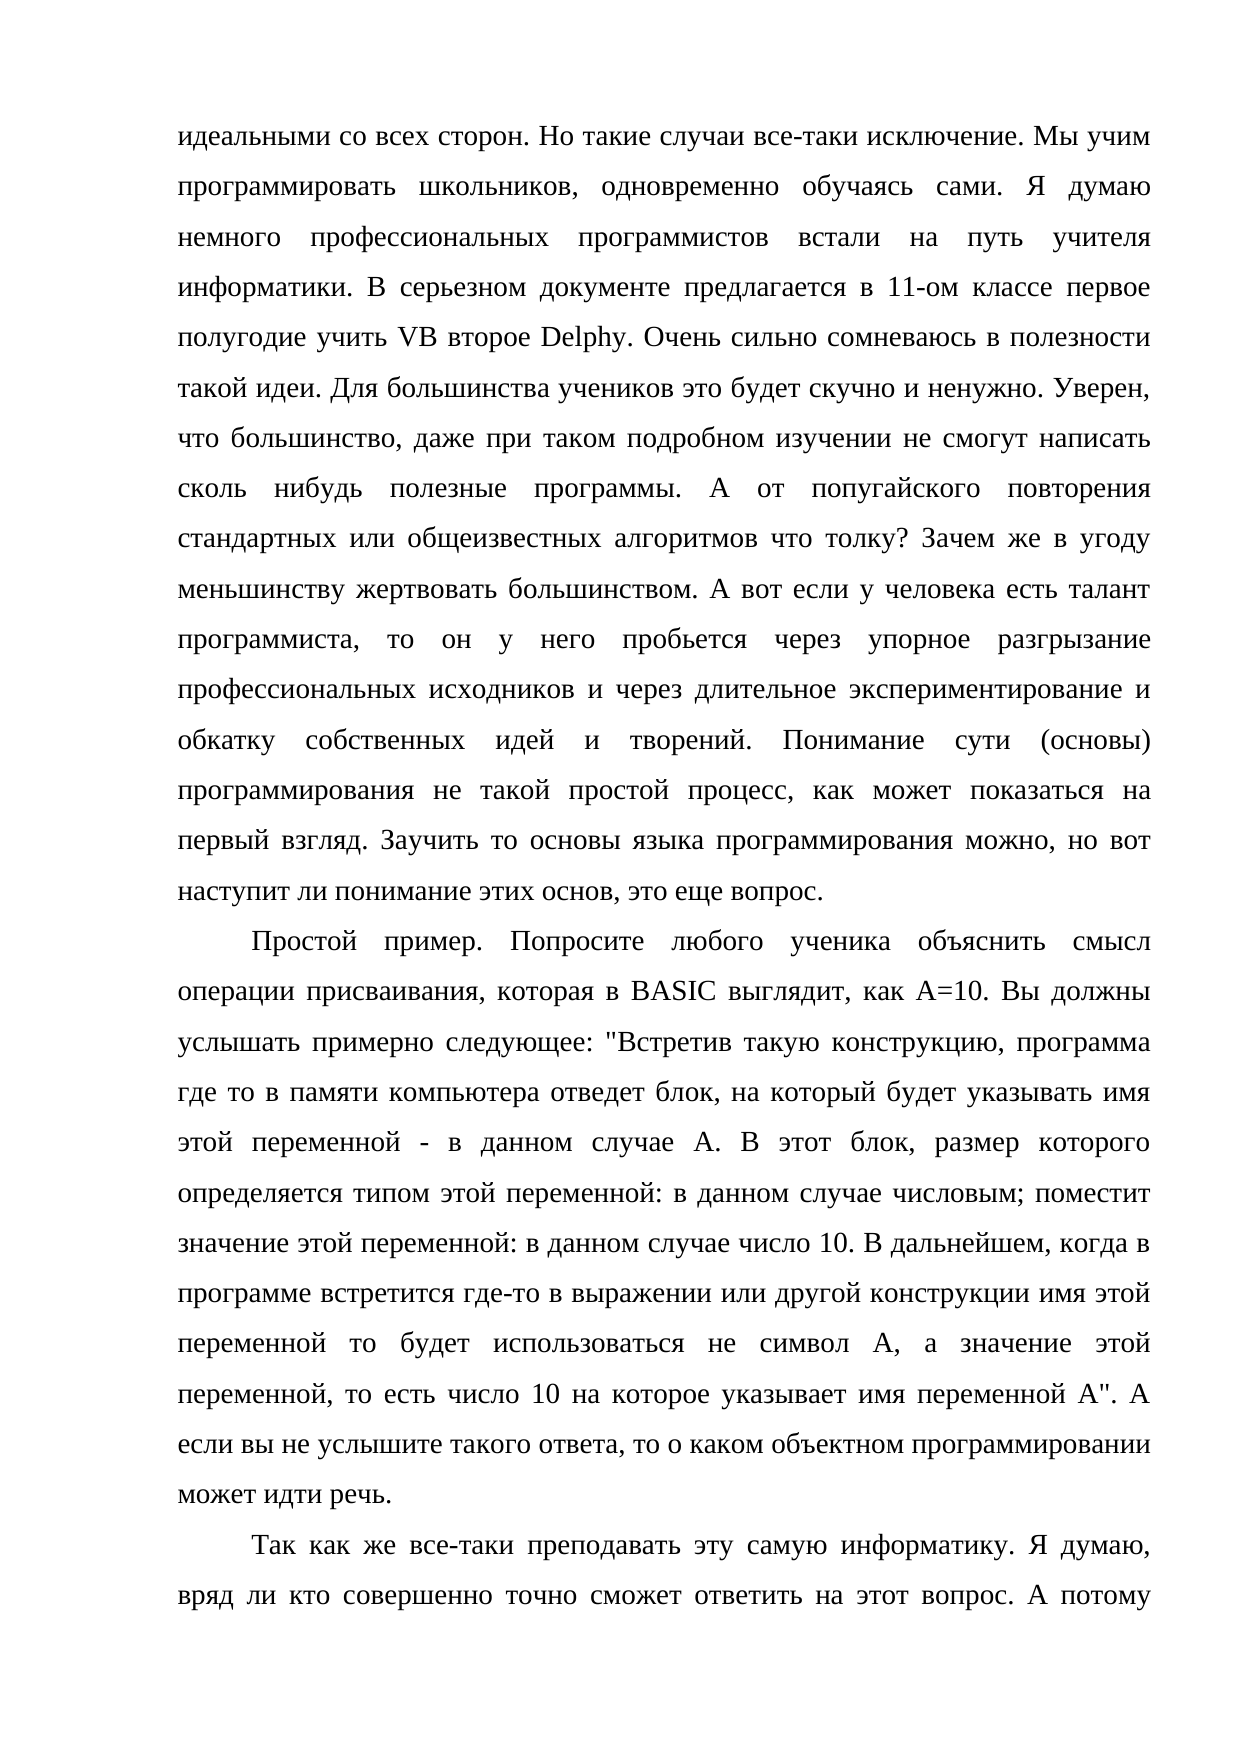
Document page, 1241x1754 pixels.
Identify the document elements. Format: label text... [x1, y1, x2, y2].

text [177, 1527, 1152, 1611]
text Простой пример. Попросите любого ученика объяснить смысл операции присваивания, которая в BASIC выглядит, как A=10. Вы должны услышать примерно следующее: "Встретив такую конструкцию, программа где то в памяти компьютера отведет блок, на который будет указывать имя этой переменной - в данном случае A. В этот блок, размер которого определяется типом этой переменной: в данном случае числовым; поместит значение этой переменной: в данном случае число 10. В дальнейшем, когда в программе встретится где-то в выражении или другой конструкции имя этой переменной то будет использоваться не символ A, а значение этой переменной, то есть число 10 на которое указывает имя переменной A". А если вы не услышите такого ответа, то о каком объектном программировании может идти речь. [177, 923, 1152, 1510]
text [177, 118, 1152, 906]
